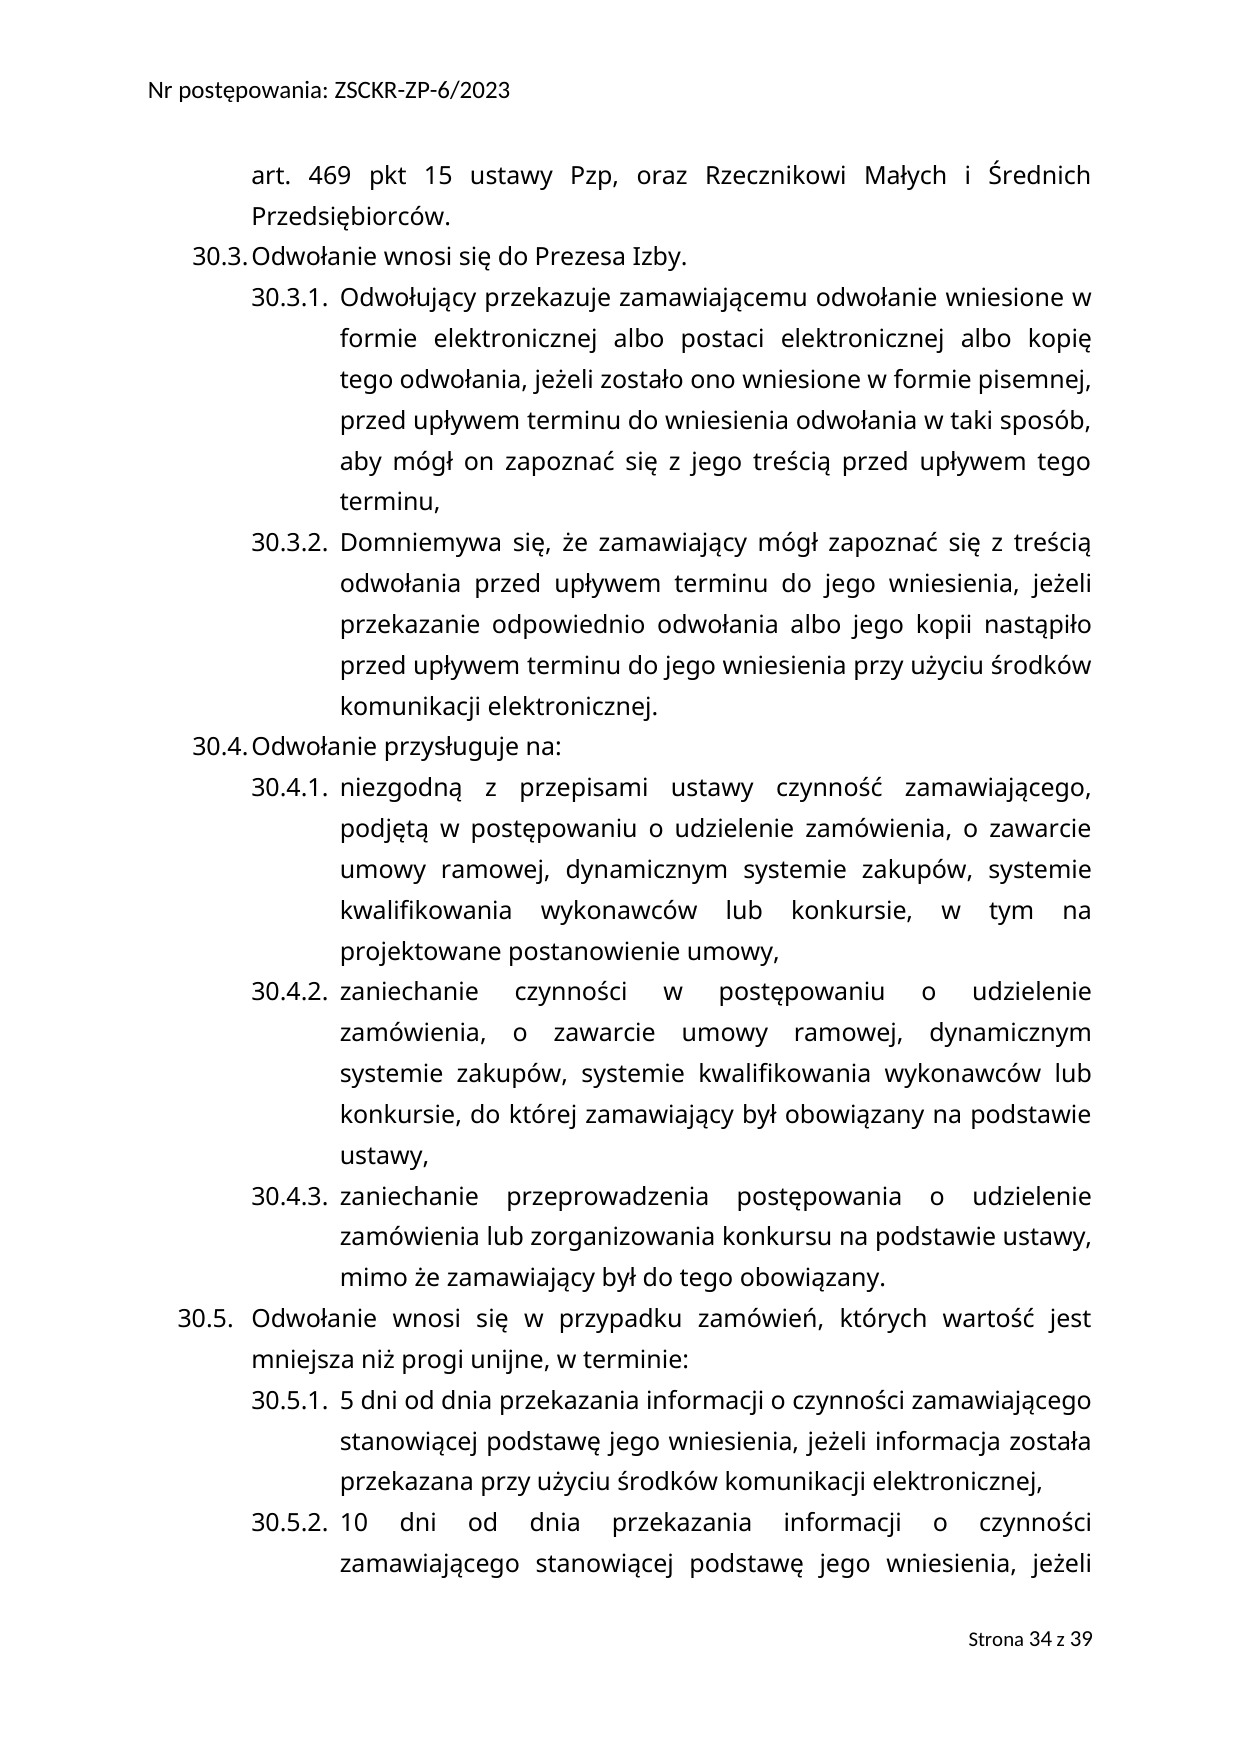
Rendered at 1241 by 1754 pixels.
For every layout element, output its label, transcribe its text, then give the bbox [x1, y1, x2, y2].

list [251, 1505, 1093, 1580]
list Odwołanie wnosi się do Prezesa Izby. [192, 239, 1093, 273]
list zaniechanie czynności w postępowaniu o udzielenie zamówienia, o zawarcie umowy ramowej, dynamicznym systemie zakupów, systemie kwalifikowania wykonawców lub konkursie, do której zamawiający był obowiązany na podstawie ustawy, [251, 974, 1093, 1171]
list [192, 157, 1093, 232]
list Odwołujący przekazuje zamawiającemu odwołanie wniesione w formie elektronicznej albo postaci elektronicznej albo kopię tego odwołania, jeżeli zostało ono wniesione w formie pisemnej, przed upływem terminu do wniesienia odwołania w taki sposób, aby mógł on zapoznać się z jego treścią przed upływem tego terminu, [251, 280, 1093, 518]
list zaniechanie przeprowadzenia postępowania o udzielenie zamówienia lub zorganizowania konkursu na podstawie ustawy, mimo że zamawiający był do tego obowiązany. [251, 1178, 1093, 1294]
list niezgodną z przepisami ustawy czynność zamawiającego, podjętą w postępowaniu o udzielenie zamówienia, o zawarcie umowy ramowej, dynamicznym systemie zakupów, systemie kwalifikowania wykonawców lub konkursie, w tym na projektowane postanowienie umowy, [251, 770, 1093, 967]
list Odwołanie przysługuje na: [192, 729, 1093, 763]
list 5 dni od dnia przekazania informacji o czynności zamawiającego stanowiącej podstawę jego wniesienia, jeżeli informacja została przekazana przy użyciu środków komunikacji elektronicznej, [251, 1382, 1093, 1498]
list Odwołanie wnosi się w przypadku zamówień, których wartość jest mniejsza niż progi unijne, w terminie: [177, 1301, 1093, 1376]
list Domniemywa się, że zamawiający mógł zapoznać się z treścią odwołania przed upływem terminu do jego wniesienia, jeżeli przekazanie odpowiednio odwołania albo jego kopii nastąpiło przed upływem terminu do jego wniesienia przy użyciu środków komunikacji elektronicznej. [251, 525, 1093, 722]
